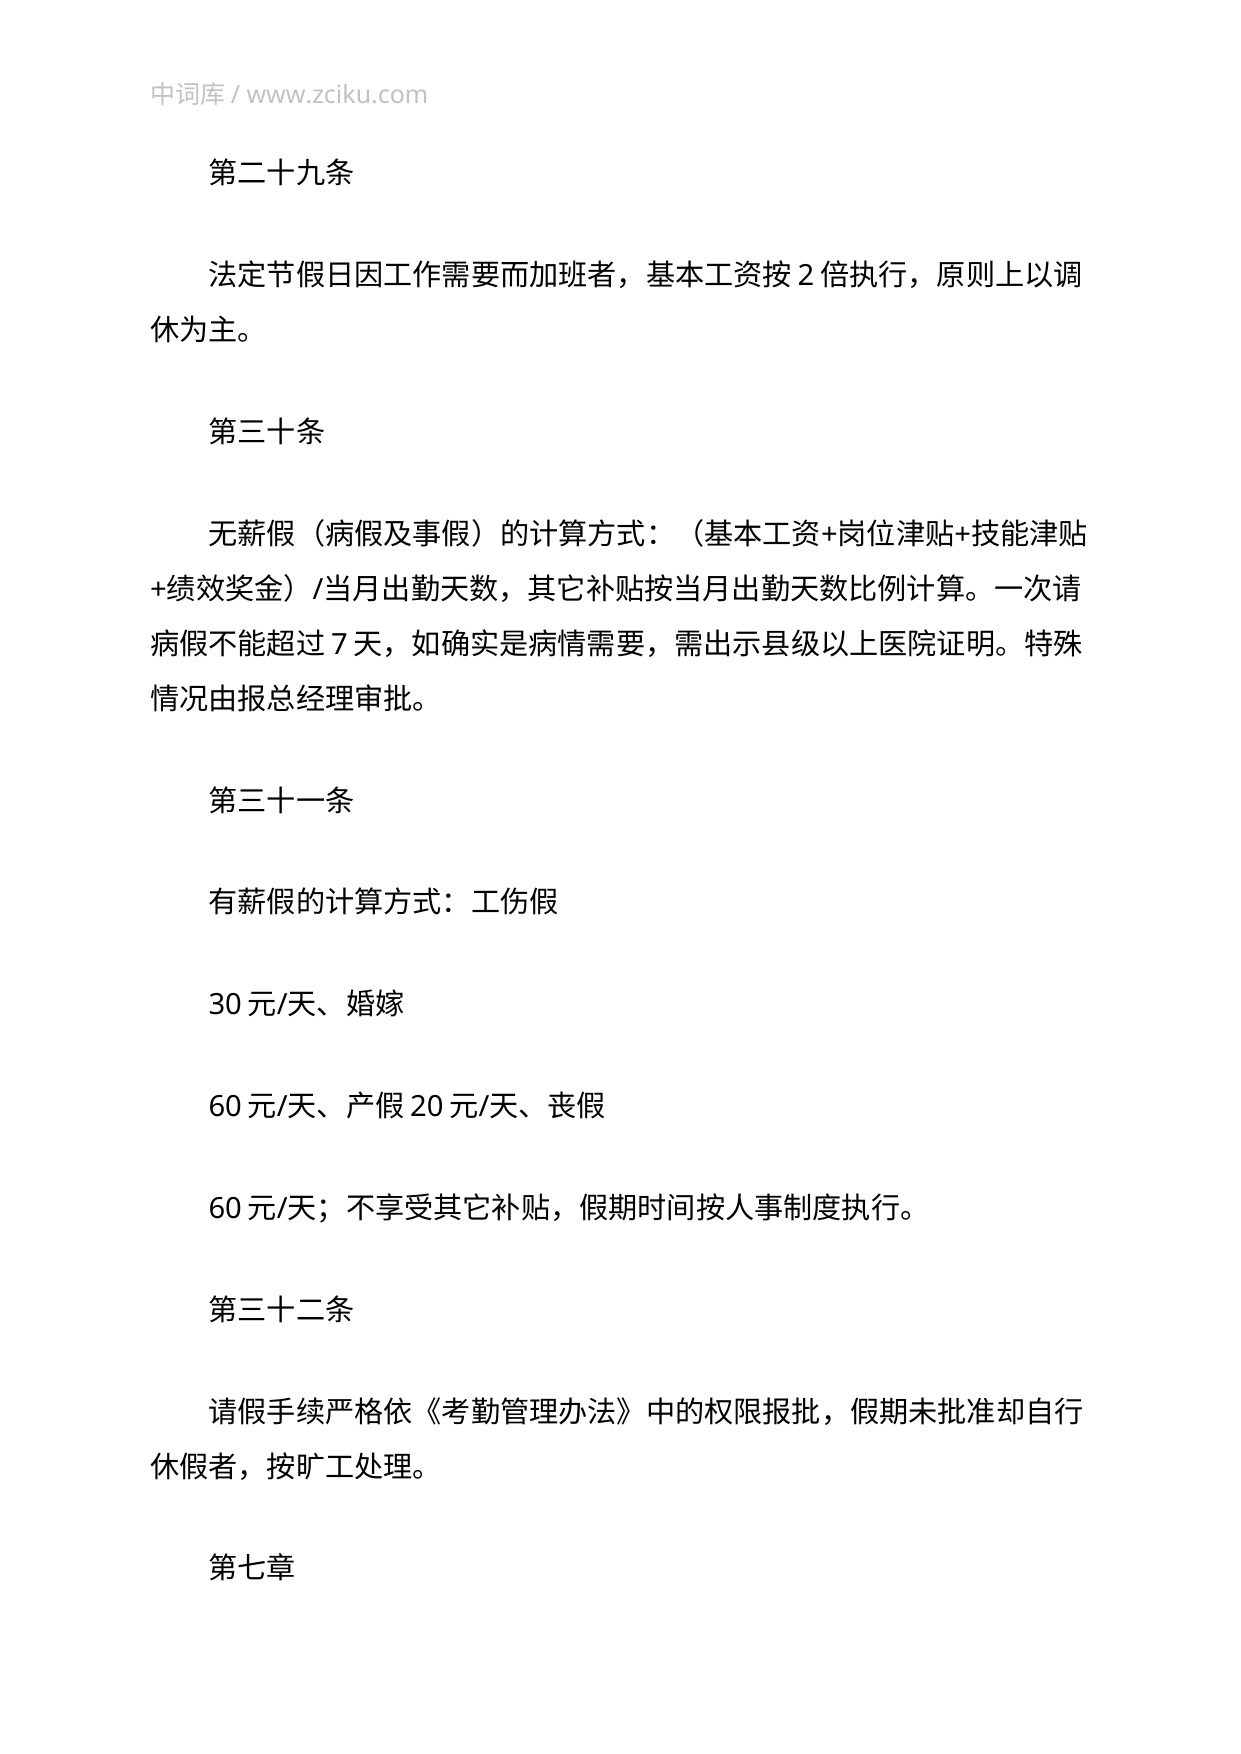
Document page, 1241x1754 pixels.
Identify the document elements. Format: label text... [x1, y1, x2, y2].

text 第二十九条 [150, 150, 1090, 192]
text 第三十一条 [150, 777, 1090, 819]
text 有薪假的计算方式：工伤假 [150, 879, 1090, 921]
text 第三十条 [150, 408, 1090, 451]
text 无薪假（病假及事假）的计算方式：（基本工资+岗位津贴+技能津贴+绩效奖金）/当月出勤天数，其它补贴按当月出勤天数比例计算。一次请病假不能超过7天，如确实是病情需要，需出示县级以上医院证明。特殊情况由报总经理审批。 [150, 510, 1090, 718]
text 60元/天、产假20元/天、丧假 [150, 1083, 1090, 1125]
text 30元/天、婚嫁 [150, 981, 1090, 1023]
text 法定节假日因工作需要而加班者，基本工资按2倍执行，原则上以调休为主。 [150, 252, 1090, 349]
text 请假手续严格依《考勤管理办法》中的权限报批，假期未批准却自行休假者，按旷工处理。 [150, 1388, 1090, 1486]
text 第七章 [150, 1545, 1090, 1587]
text 第三十二条 [150, 1287, 1090, 1329]
text 60元/天；不享受其它补贴，假期时间按人事制度执行。 [150, 1184, 1090, 1227]
